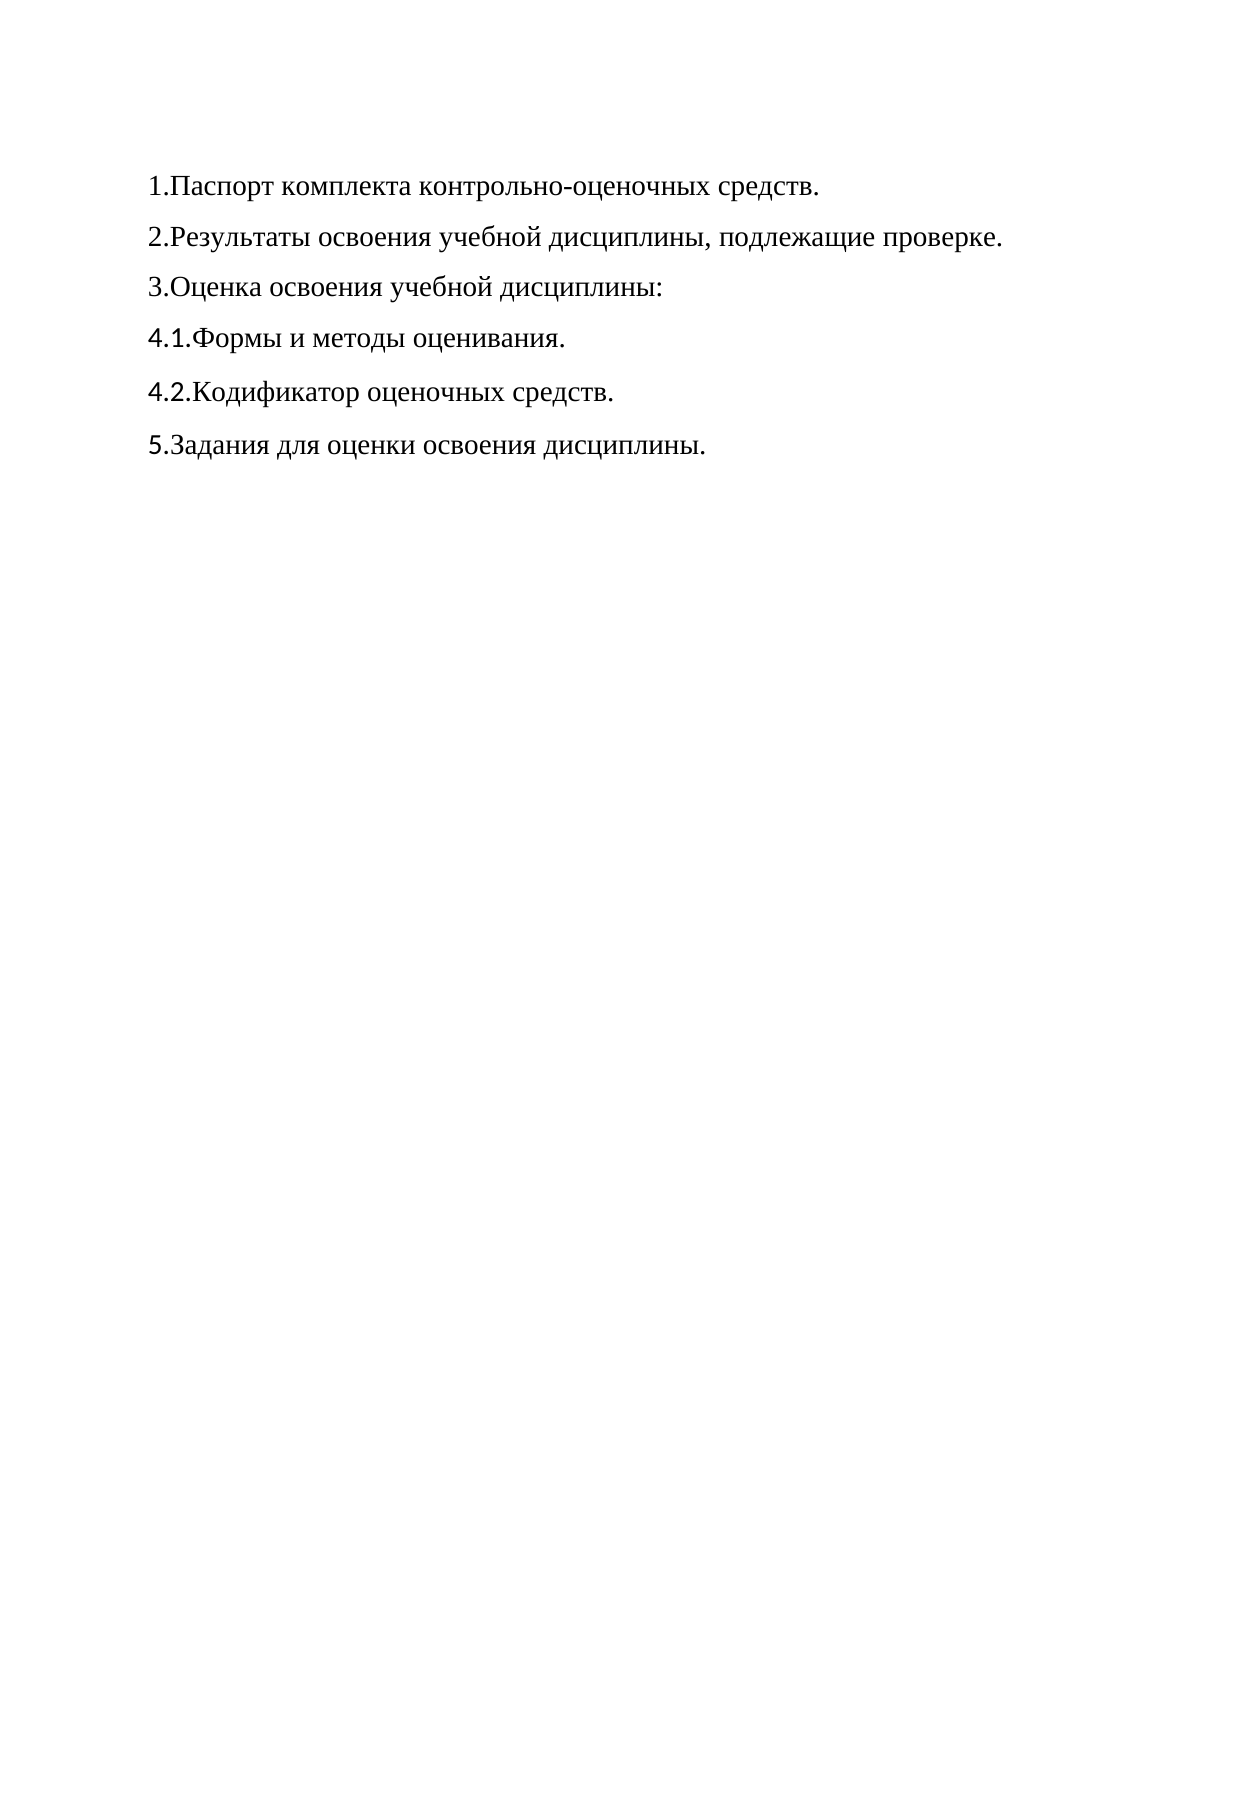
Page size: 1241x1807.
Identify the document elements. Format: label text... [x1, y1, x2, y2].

list 4.2.Кодификатор оценочных средств. [148, 373, 1152, 408]
text 3.Оценка освоения учебной дисциплины: [148, 269, 1152, 303]
text 2.Результаты освоения учебной дисциплины, подлежащие проверке. [148, 219, 1152, 252]
text 1.Паспорт комплекта контрольно-оценочных средств. [148, 168, 1152, 202]
list 4.1.Формы и методы оценивания. [148, 319, 1152, 355]
list 5.Задания для оценки освоения дисциплины. [148, 426, 1152, 462]
